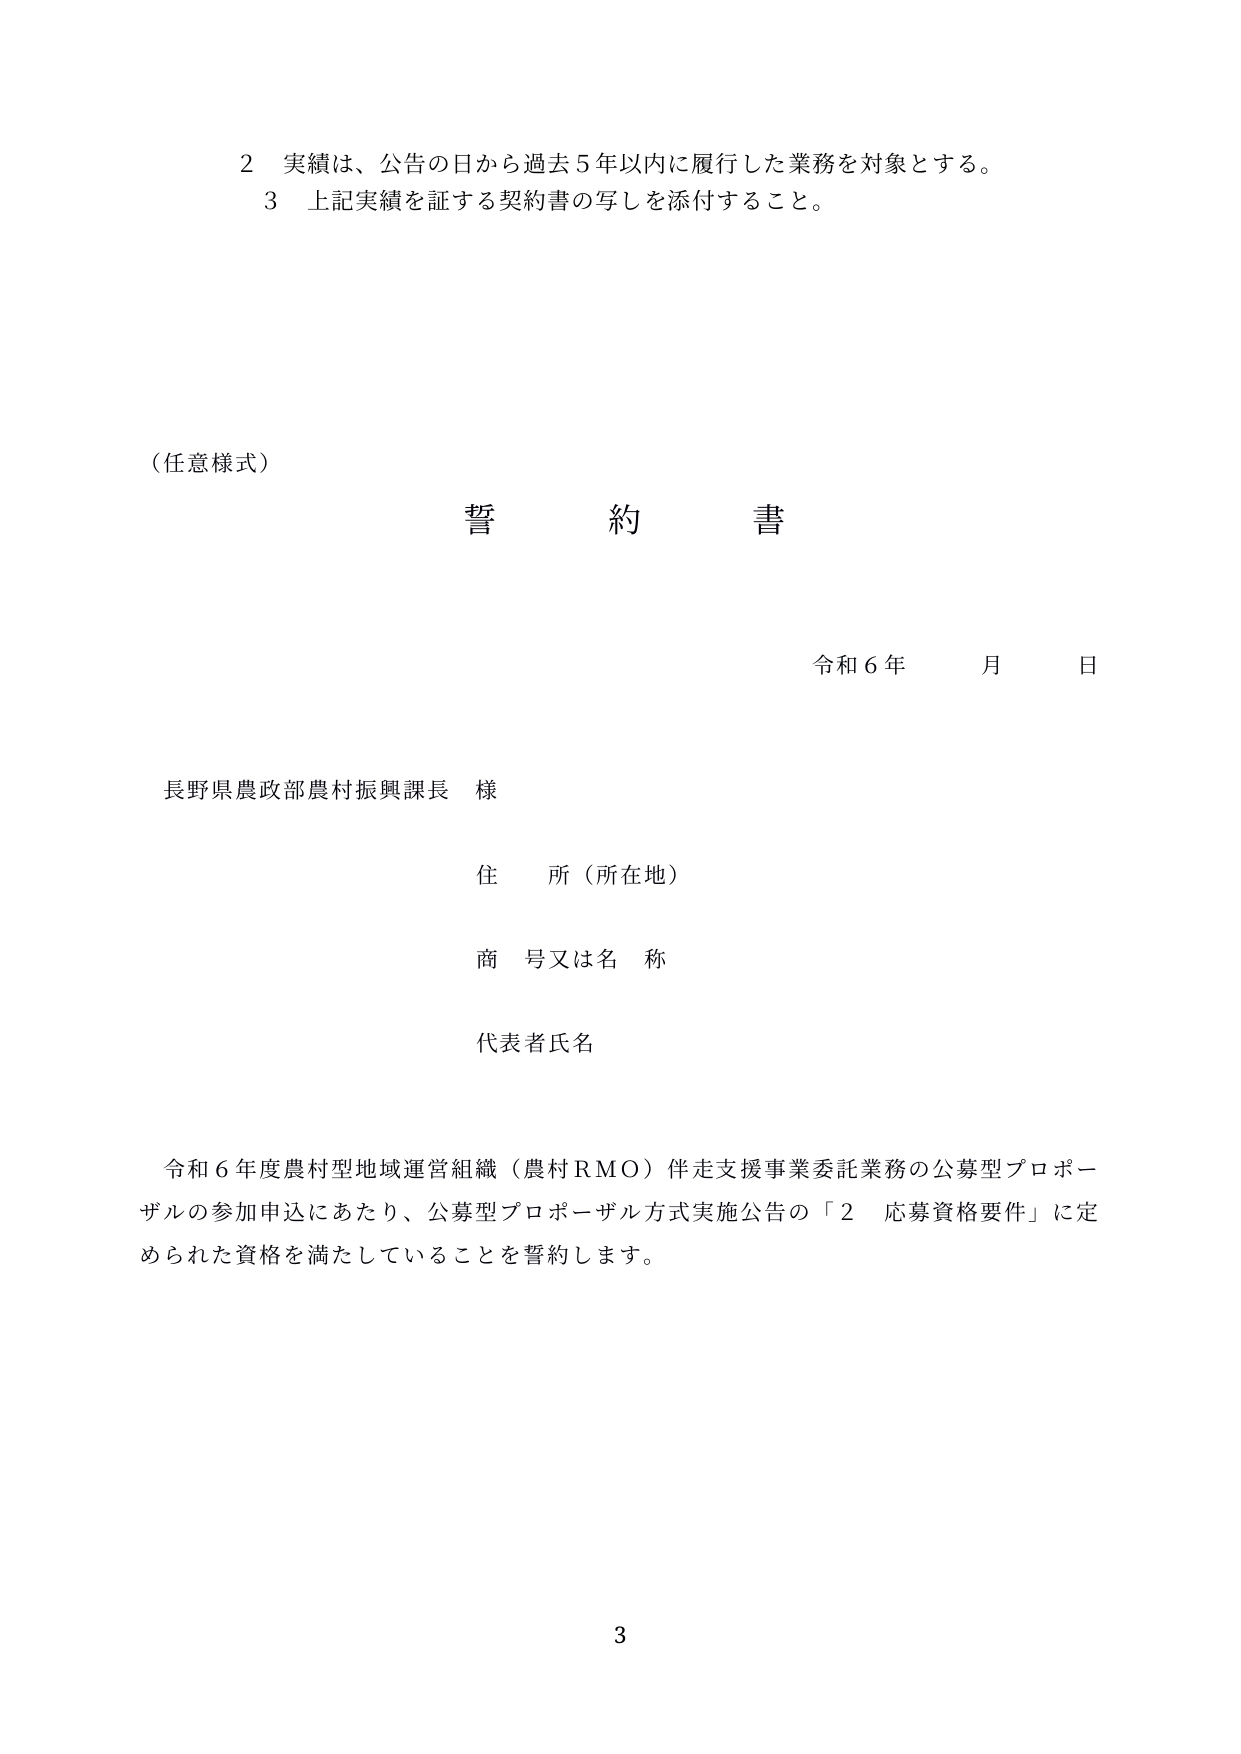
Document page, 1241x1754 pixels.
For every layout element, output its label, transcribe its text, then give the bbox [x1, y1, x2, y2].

text （任意様式） [139, 443, 1101, 481]
text ３ 上記実績を証する契約書の写しを添付すること。 [235, 181, 1101, 218]
text 商 号又は名 称 [270, 939, 1101, 976]
text 長野県農政部農村振興課長 様 [139, 771, 1101, 808]
text 誓 約 書 [161, 481, 1101, 556]
text 令和６年度農村型地域運営組織（農村ＲＭＯ）伴走支援事業委託業務の公募型プロポーザルの参加申込にあたり、公募型プロポーザル方式実施公告の「２ 応募資格要件」に定められた資格を満たしていることを誓約します。 [139, 1149, 1101, 1273]
text 令和６年 月 日 [161, 645, 1101, 682]
text 代表者氏名 [270, 1023, 1101, 1060]
text 住 所（所在地） [270, 855, 1101, 892]
text ２ 実績は、公告の日から過去５年以内に履行した業務を対象とする。 [163, 143, 1101, 181]
